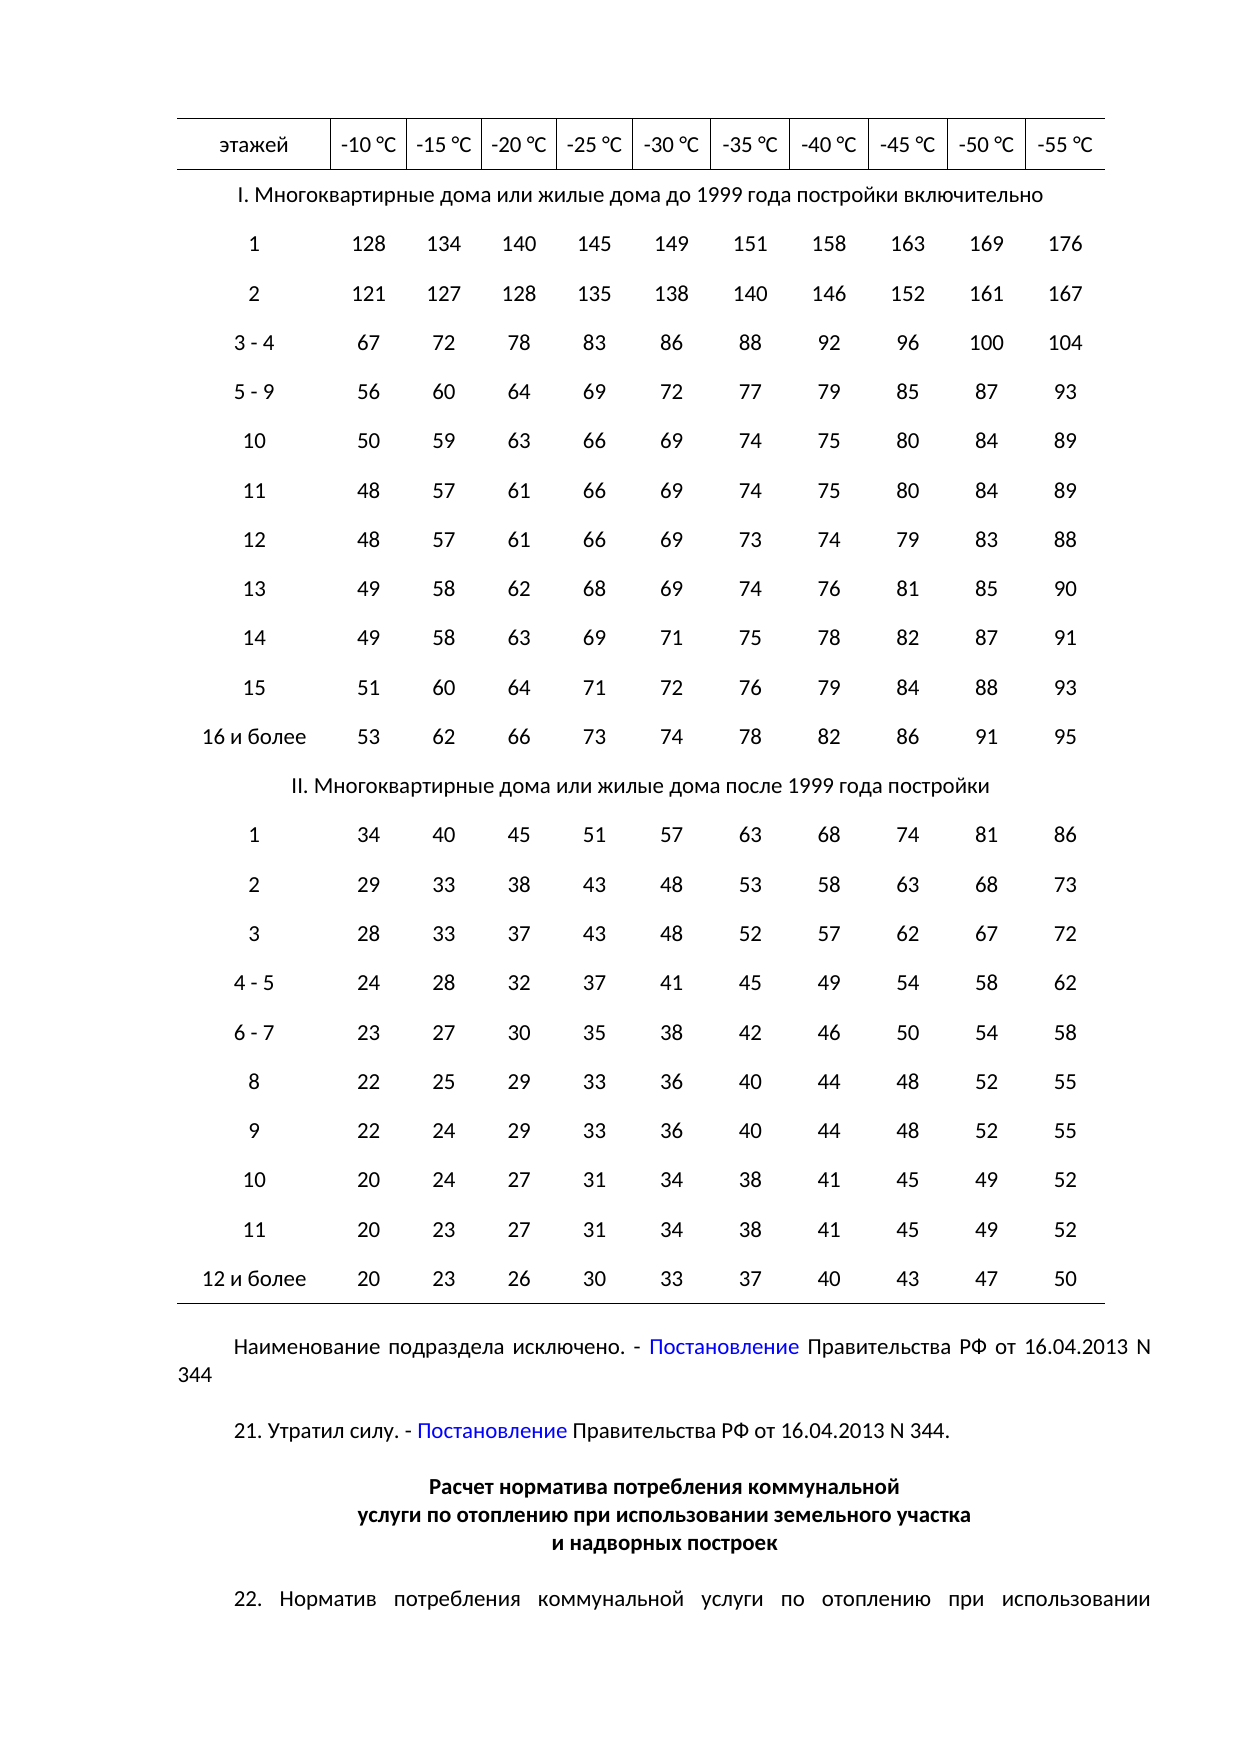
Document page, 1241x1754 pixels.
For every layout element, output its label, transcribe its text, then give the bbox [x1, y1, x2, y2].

table_cell 66 [557, 465, 632, 514]
table_cell 74 [711, 416, 789, 465]
table_cell 40 [789, 1254, 868, 1303]
table_cell 85 [868, 367, 947, 416]
table_cell 72 [632, 367, 711, 416]
table_cell 60 [406, 662, 481, 711]
table_cell 59 [406, 416, 481, 465]
table_cell 95 [1026, 711, 1104, 761]
table_cell 20 [331, 1155, 406, 1204]
table_cell 163 [868, 219, 947, 268]
table_cell 69 [632, 416, 711, 465]
table_cell I. Многоквартирные дома или жилые дома до 1999 года постройки включительно [177, 170, 1104, 219]
table_cell 45 [481, 810, 557, 859]
table_cell 69 [557, 367, 632, 416]
table_cell 38 [711, 1204, 789, 1253]
table_cell 54 [947, 1007, 1026, 1056]
table_cell 78 [789, 613, 868, 662]
text 21. Утратил силу. - Постановление Правительства РФ от 16.04.2013 N 344. [177, 1416, 1152, 1444]
table_cell 33 [557, 1106, 632, 1155]
title и надворных построек [177, 1528, 1152, 1556]
table_cell -55 °C [1026, 119, 1104, 168]
table_cell 57 [789, 909, 868, 958]
table_cell 104 [1026, 317, 1104, 367]
table_cell 6 - 7 [177, 1007, 331, 1056]
table_cell 25 [406, 1056, 481, 1106]
table_cell 74 [632, 711, 711, 761]
table_cell 62 [406, 711, 481, 761]
table_cell 52 [1026, 1204, 1104, 1253]
table_cell 78 [711, 711, 789, 761]
table_cell 169 [947, 219, 1026, 268]
table_cell 34 [331, 810, 406, 859]
table_cell 23 [406, 1204, 481, 1253]
table_cell 66 [481, 711, 557, 761]
table_cell 68 [947, 859, 1026, 908]
table_cell 49 [947, 1204, 1026, 1253]
table_cell 38 [711, 1155, 789, 1204]
table_cell 75 [789, 465, 868, 514]
table_cell 151 [711, 219, 789, 268]
table_cell 37 [711, 1254, 789, 1303]
table_cell 51 [331, 662, 406, 711]
table_cell 57 [406, 514, 481, 564]
table_cell 83 [557, 317, 632, 367]
table_cell 79 [789, 662, 868, 711]
table_cell 128 [331, 219, 406, 268]
table_cell 72 [1026, 909, 1104, 958]
table_cell 50 [868, 1007, 947, 1056]
table_cell 27 [406, 1007, 481, 1056]
table_cell 1 [177, 810, 331, 859]
table_cell 33 [632, 1254, 711, 1303]
table_cell 50 [1026, 1254, 1104, 1303]
table_cell 63 [481, 613, 557, 662]
table_cell 74 [711, 465, 789, 514]
table_cell 79 [868, 514, 947, 564]
table_cell 24 [406, 1155, 481, 1204]
table_cell -10 °C [331, 119, 406, 168]
table_cell 80 [868, 465, 947, 514]
table_cell 23 [406, 1254, 481, 1303]
table_cell 43 [557, 909, 632, 958]
table_cell 135 [557, 268, 632, 317]
table_cell 29 [481, 1056, 557, 1106]
table_cell 128 [481, 268, 557, 317]
table_cell 49 [331, 613, 406, 662]
table_cell 3 [177, 909, 331, 958]
table_cell 47 [947, 1254, 1026, 1303]
table_cell 48 [868, 1106, 947, 1155]
table_cell 62 [1026, 958, 1104, 1007]
table_cell 61 [481, 514, 557, 564]
table_cell 161 [947, 268, 1026, 317]
table_cell 138 [632, 268, 711, 317]
table_cell 48 [632, 859, 711, 908]
table_cell 76 [789, 564, 868, 613]
table_cell 58 [1026, 1007, 1104, 1056]
table_cell 27 [481, 1155, 557, 1204]
table_cell 86 [1026, 810, 1104, 859]
table_cell 64 [481, 662, 557, 711]
table_cell 2 [177, 859, 331, 908]
table_cell 134 [406, 219, 481, 268]
table_cell 46 [789, 1007, 868, 1056]
table_cell 53 [711, 859, 789, 908]
table_cell 68 [557, 564, 632, 613]
table_cell 35 [557, 1007, 632, 1056]
table_cell 24 [331, 958, 406, 1007]
table_cell 86 [868, 711, 947, 761]
title Расчет норматива потребления коммунальной [177, 1472, 1152, 1500]
table_cell 69 [632, 465, 711, 514]
table_cell 37 [557, 958, 632, 1007]
table_cell 49 [789, 958, 868, 1007]
table_cell 100 [947, 317, 1026, 367]
table_cell 33 [557, 1056, 632, 1106]
table_cell 62 [868, 909, 947, 958]
table_cell 42 [711, 1007, 789, 1056]
table_cell 64 [481, 367, 557, 416]
table_cell 58 [406, 564, 481, 613]
table_cell 10 [177, 416, 331, 465]
table_cell 140 [481, 219, 557, 268]
table_cell 55 [1026, 1056, 1104, 1106]
table_cell 58 [947, 958, 1026, 1007]
table_cell 34 [632, 1204, 711, 1253]
table_cell 72 [406, 317, 481, 367]
table_cell 62 [481, 564, 557, 613]
table_cell 57 [632, 810, 711, 859]
table_cell 40 [406, 810, 481, 859]
table_cell -35 °C [711, 119, 789, 168]
table_cell 30 [557, 1254, 632, 1303]
table_cell 92 [789, 317, 868, 367]
table_cell 87 [947, 613, 1026, 662]
table_cell -15 °C [407, 119, 481, 168]
table_cell 85 [947, 564, 1026, 613]
table_cell 76 [711, 662, 789, 711]
table_cell 90 [1026, 564, 1104, 613]
table_cell 73 [711, 514, 789, 564]
table_cell 63 [481, 416, 557, 465]
table_cell 12 и более [177, 1254, 331, 1303]
table_cell 20 [331, 1254, 406, 1303]
table_cell 52 [947, 1106, 1026, 1155]
text Наименование подраздела исключено. - Постановление Правительства РФ от 16.04.2013 N 344 [177, 1332, 1152, 1388]
table_cell 50 [331, 416, 406, 465]
table_cell 67 [331, 317, 406, 367]
table_cell 51 [557, 810, 632, 859]
table_cell 55 [1026, 1106, 1104, 1155]
table_cell 71 [557, 662, 632, 711]
table_cell 10 [177, 1155, 331, 1204]
table_cell 54 [868, 958, 947, 1007]
table_cell 77 [711, 367, 789, 416]
table_cell 26 [481, 1254, 557, 1303]
table_cell 63 [868, 859, 947, 908]
table_cell 5 - 9 [177, 367, 331, 416]
table_cell 121 [331, 268, 406, 317]
table_cell 84 [947, 416, 1026, 465]
table_cell 67 [947, 909, 1026, 958]
table_cell 4 - 5 [177, 958, 331, 1007]
table_cell 24 [406, 1106, 481, 1155]
table_cell 81 [868, 564, 947, 613]
table_cell 71 [632, 613, 711, 662]
table_cell 83 [947, 514, 1026, 564]
table_cell 88 [947, 662, 1026, 711]
table_cell 22 [331, 1106, 406, 1155]
table_cell 31 [557, 1155, 632, 1204]
table_cell 89 [1026, 465, 1104, 514]
table_cell 48 [868, 1056, 947, 1106]
table_cell 66 [557, 514, 632, 564]
table_cell 52 [947, 1056, 1026, 1106]
table_cell 48 [331, 465, 406, 514]
table_cell 88 [1026, 514, 1104, 564]
table_cell 63 [711, 810, 789, 859]
table_cell 96 [868, 317, 947, 367]
table_cell 80 [868, 416, 947, 465]
table_cell 81 [947, 810, 1026, 859]
table_cell 93 [1026, 662, 1104, 711]
table_cell 149 [632, 219, 711, 268]
table_cell 72 [632, 662, 711, 711]
table_cell 22 [331, 1056, 406, 1106]
table_cell II. Многоквартирные дома или жилые дома после 1999 года постройки [177, 761, 1104, 810]
table_cell 32 [481, 958, 557, 1007]
table_cell 58 [789, 859, 868, 908]
table_cell 30 [481, 1007, 557, 1056]
table_cell 41 [632, 958, 711, 1007]
table_cell 49 [947, 1155, 1026, 1204]
table_cell 33 [406, 909, 481, 958]
table_cell 36 [632, 1056, 711, 1106]
table_cell 52 [711, 909, 789, 958]
table_cell 69 [557, 613, 632, 662]
table_cell 37 [481, 909, 557, 958]
table_cell 145 [557, 219, 632, 268]
table_cell 88 [711, 317, 789, 367]
table_cell 43 [557, 859, 632, 908]
table_cell 84 [947, 465, 1026, 514]
table_cell 69 [632, 514, 711, 564]
table_cell 74 [789, 514, 868, 564]
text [177, 1584, 1152, 1612]
table_cell 58 [406, 613, 481, 662]
table_cell 45 [711, 958, 789, 1007]
table_cell 44 [789, 1106, 868, 1155]
table_cell 48 [632, 909, 711, 958]
table_cell 75 [789, 416, 868, 465]
table_cell 49 [331, 564, 406, 613]
table_cell 69 [632, 564, 711, 613]
table_cell 82 [868, 613, 947, 662]
table_cell 31 [557, 1204, 632, 1253]
table_cell 29 [481, 1106, 557, 1155]
table_cell 60 [406, 367, 481, 416]
table_cell 82 [789, 711, 868, 761]
table_cell 20 [331, 1204, 406, 1253]
table_cell -40 °C [790, 119, 868, 168]
table_cell 53 [331, 711, 406, 761]
title услуги по отоплению при использовании земельного участка [177, 1500, 1152, 1528]
table_cell 11 [177, 1204, 331, 1253]
table_cell -25 °C [557, 119, 632, 168]
table_cell 34 [632, 1155, 711, 1204]
table_cell 152 [868, 268, 947, 317]
table_cell 41 [789, 1155, 868, 1204]
table_cell 167 [1026, 268, 1104, 317]
table_cell 29 [331, 859, 406, 908]
table_cell 84 [868, 662, 947, 711]
table_cell 27 [481, 1204, 557, 1253]
table_cell 3 - 4 [177, 317, 331, 367]
table_cell 89 [1026, 416, 1104, 465]
table_cell 93 [1026, 367, 1104, 416]
table_cell 146 [789, 268, 868, 317]
table_cell 176 [1026, 219, 1104, 268]
table_cell 9 [177, 1106, 331, 1155]
table_cell 38 [481, 859, 557, 908]
table_cell 45 [868, 1204, 947, 1253]
table_cell 127 [406, 268, 481, 317]
table_cell 74 [868, 810, 947, 859]
table_cell 73 [557, 711, 632, 761]
table_cell 1 [177, 219, 331, 268]
table_cell 140 [711, 268, 789, 317]
table_cell 15 [177, 662, 331, 711]
table_cell 52 [1026, 1155, 1104, 1204]
table_cell 2 [177, 268, 331, 317]
table_cell 44 [789, 1056, 868, 1106]
table_cell 43 [868, 1254, 947, 1303]
table_cell 33 [406, 859, 481, 908]
table_cell 40 [711, 1106, 789, 1155]
table_cell 38 [632, 1007, 711, 1056]
table_header Количество этажей [177, 119, 330, 168]
table_cell 41 [789, 1204, 868, 1253]
table_cell 79 [789, 367, 868, 416]
table_cell 87 [947, 367, 1026, 416]
table_cell 28 [406, 958, 481, 1007]
table_cell 16 и более [177, 711, 331, 761]
table_cell 45 [868, 1155, 947, 1204]
table_cell 158 [789, 219, 868, 268]
table_cell 74 [711, 564, 789, 613]
table_cell 23 [331, 1007, 406, 1056]
table_cell 56 [331, 367, 406, 416]
table_cell 57 [406, 465, 481, 514]
table_cell 61 [481, 465, 557, 514]
table_cell -50 °C [948, 119, 1025, 168]
table_cell 12 [177, 514, 331, 564]
table_cell 66 [557, 416, 632, 465]
table_cell 8 [177, 1056, 331, 1106]
table_cell 13 [177, 564, 331, 613]
table_cell 73 [1026, 859, 1104, 908]
table_cell -30 °C [633, 119, 710, 168]
table_cell 11 [177, 465, 331, 514]
table_cell 48 [331, 514, 406, 564]
table_cell 86 [632, 317, 711, 367]
table_cell 68 [789, 810, 868, 859]
table_cell -20 °C [482, 119, 556, 168]
table_cell -45 °C [869, 119, 947, 168]
table_cell 28 [331, 909, 406, 958]
table_cell 14 [177, 613, 331, 662]
table_cell 36 [632, 1106, 711, 1155]
table_cell 40 [711, 1056, 789, 1106]
table_cell 91 [947, 711, 1026, 761]
table_cell 91 [1026, 613, 1104, 662]
table_cell 78 [481, 317, 557, 367]
table_cell 75 [711, 613, 789, 662]
